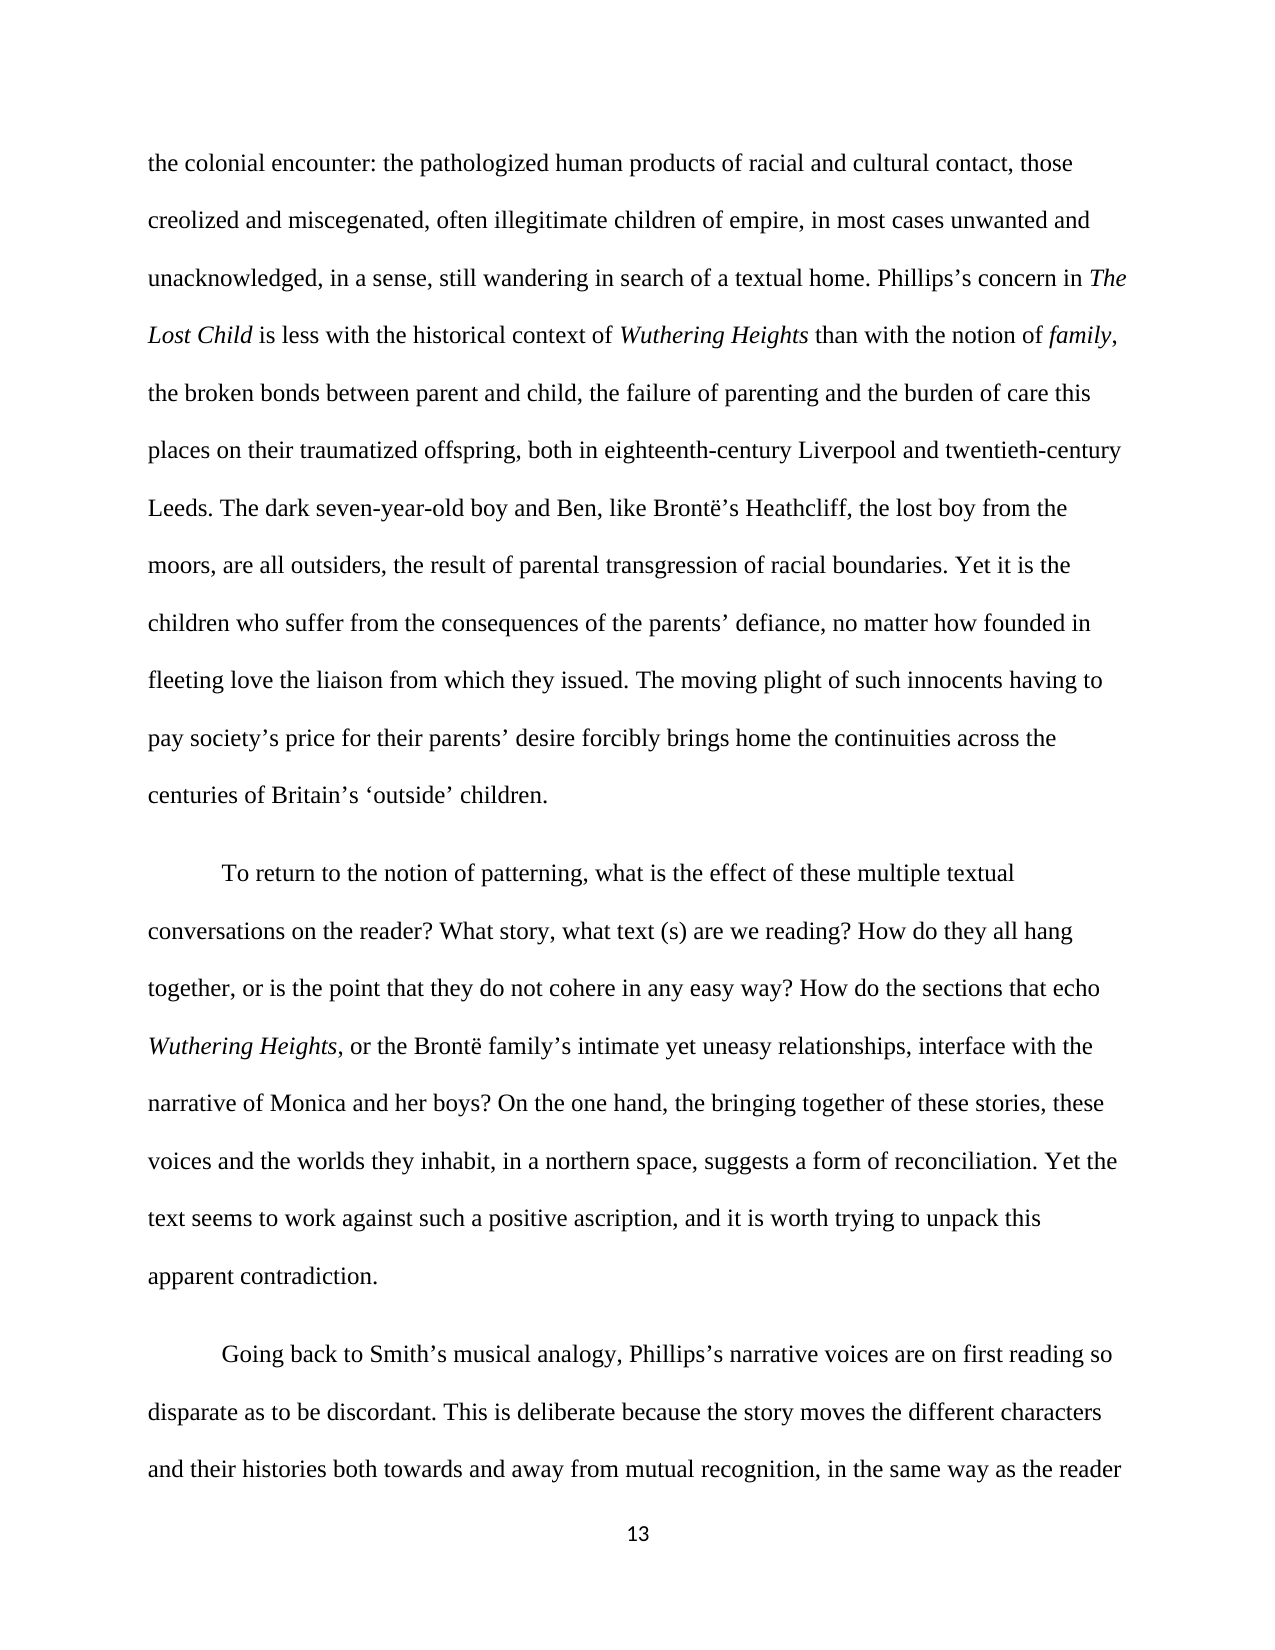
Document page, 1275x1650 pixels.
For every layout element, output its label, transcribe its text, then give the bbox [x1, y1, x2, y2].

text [148, 148, 1127, 809]
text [148, 1339, 1127, 1483]
text To return to the notion of patterning, what is the effect of these multiple textual conversations on the reader? What story, what text (s) are we reading? How do they all hang together, or is the point that they do not cohere in any easy way? How do the sections that echo Wuthering Heights, or the Brontë family’s intimate yet uneasy relationships, interface with the narrative of Monica and her boys? On the one hand, the bringing together of these stories, these voices and the worlds they inhabit, in a northern space, suggests a form of reconciliation. Yet the text seems to work against such a positive ascription, and it is worth trying to unpack this apparent contradiction. [148, 858, 1127, 1290]
